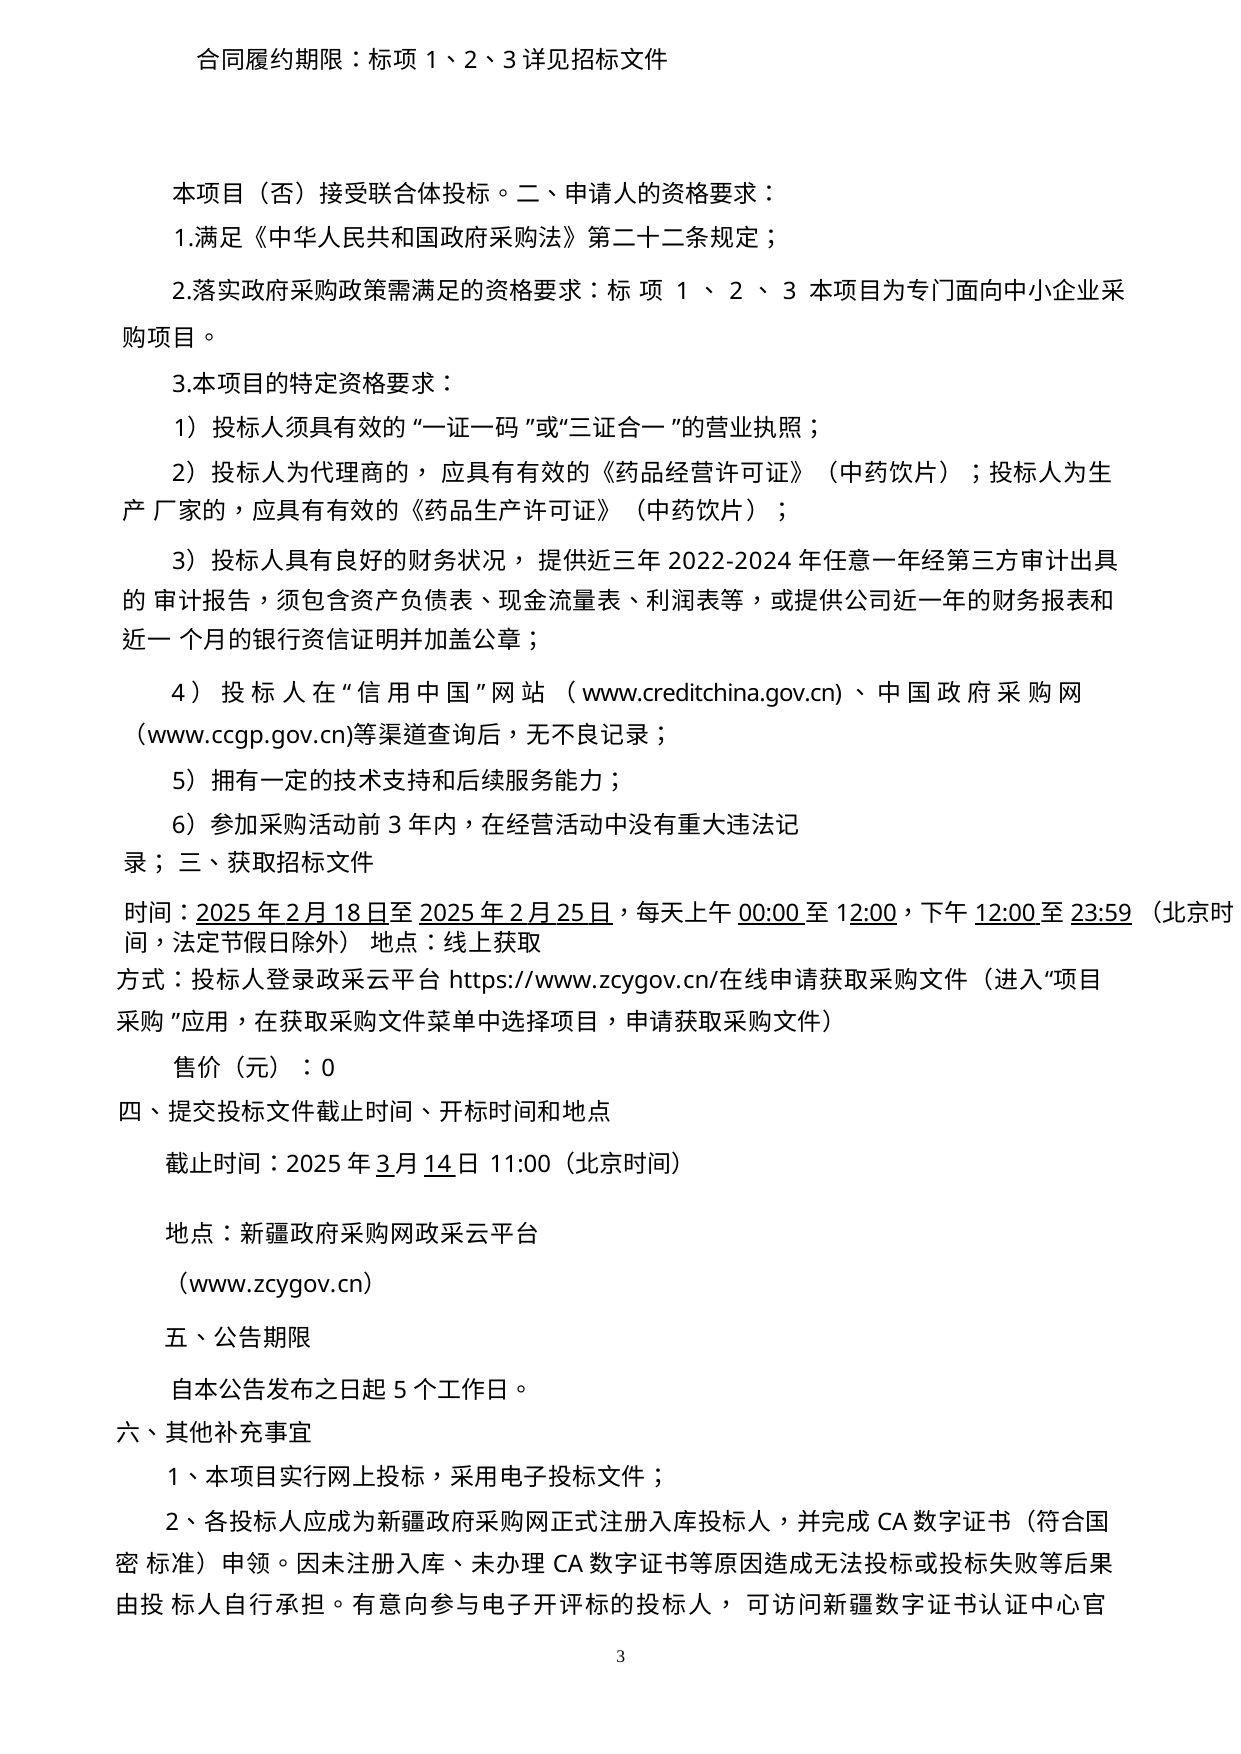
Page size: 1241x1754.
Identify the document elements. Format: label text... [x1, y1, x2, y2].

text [116, 1505, 1128, 1621]
text 本项目（否）接受联合体投标。二、申请人的资格要求： [123, 178, 1240, 209]
text 四、提交投标文件截止时间、开标时间和地点 [118, 1095, 1240, 1126]
text 方式：投标人登录政采云平台 https://www.zcygov.cn/在线申请获取采购文件（进入“项目 采购 ”应用，在获取采购文件菜单中选择项目，申请获取采购文件） [116, 963, 1119, 1038]
text 2）投标人为代理商的， 应具有有效的《药品经营许可证》（中药饮片）；投标人为生产 厂家的，应具有有效的《药品生产许可证》（中药饮片）； [122, 456, 1128, 526]
text 1.满足《中华人民共和国政府采购法》第二十二条规定； [173, 222, 1240, 253]
text 截止时间：2025 年3月14日 11:00（北京时间） [164, 1147, 746, 1180]
text 时间：2025 年2月18日至 2025 年2月25日，每天上午 00:00 至 12:00，下午 12:00至 23:59 （北京时间，法定节假日除外） 地点：线上获取 [124, 896, 1240, 959]
text 1、本项目实行网上投标，采用电子投标文件； [167, 1461, 1240, 1492]
text 2.落实政府采购政策需满足的资格要求：标项1、2、3本项目为专门面向中小企业采购项目。 [122, 274, 1133, 353]
text 4 ） 投 标 人 在 “ 信 用 中 国 ” 网 站 （ www.creditchina.gov.cn) 、 中 国 政 府 采 购 网 （www.ccgp.gov.cn)等渠道查询后，无不良记录； [123, 676, 1124, 750]
text 地点：新疆政府采购网政采云平台（www.zcygov.cn） [164, 1217, 746, 1299]
text 5）拥有一定的技术支持和后续服务能力； [172, 764, 1240, 795]
text 六、其他补充事宜 [116, 1417, 1240, 1448]
text 自本公告发布之日起 5 个工作日。 [170, 1373, 1240, 1404]
text 合同履约期限：标项 1、2、3详见招标文件 [123, 42, 1240, 75]
text 6）参加采购活动前 3 年内，在经营活动中没有重大违法记录； 三、获取招标文件 [123, 808, 844, 878]
text 1）投标人须具有效的 “一证一码 ”或“三证合一 ”的营业执照； [173, 412, 1240, 443]
text 五、公告期限 [164, 1321, 1240, 1353]
text 3）投标人具有良好的财务状况， 提供近三年 2022-2024 年任意一年经第三方审计出具的 审计报告，须包含资产负债表、现金流量表、利润表等，或提供公司近一年的财务报表和近一 个月的银行资信证明并加盖公章； [122, 544, 1128, 656]
text 售价（元）：0 [173, 1051, 1240, 1082]
text 3.本项目的特定资格要求： [172, 368, 1240, 399]
